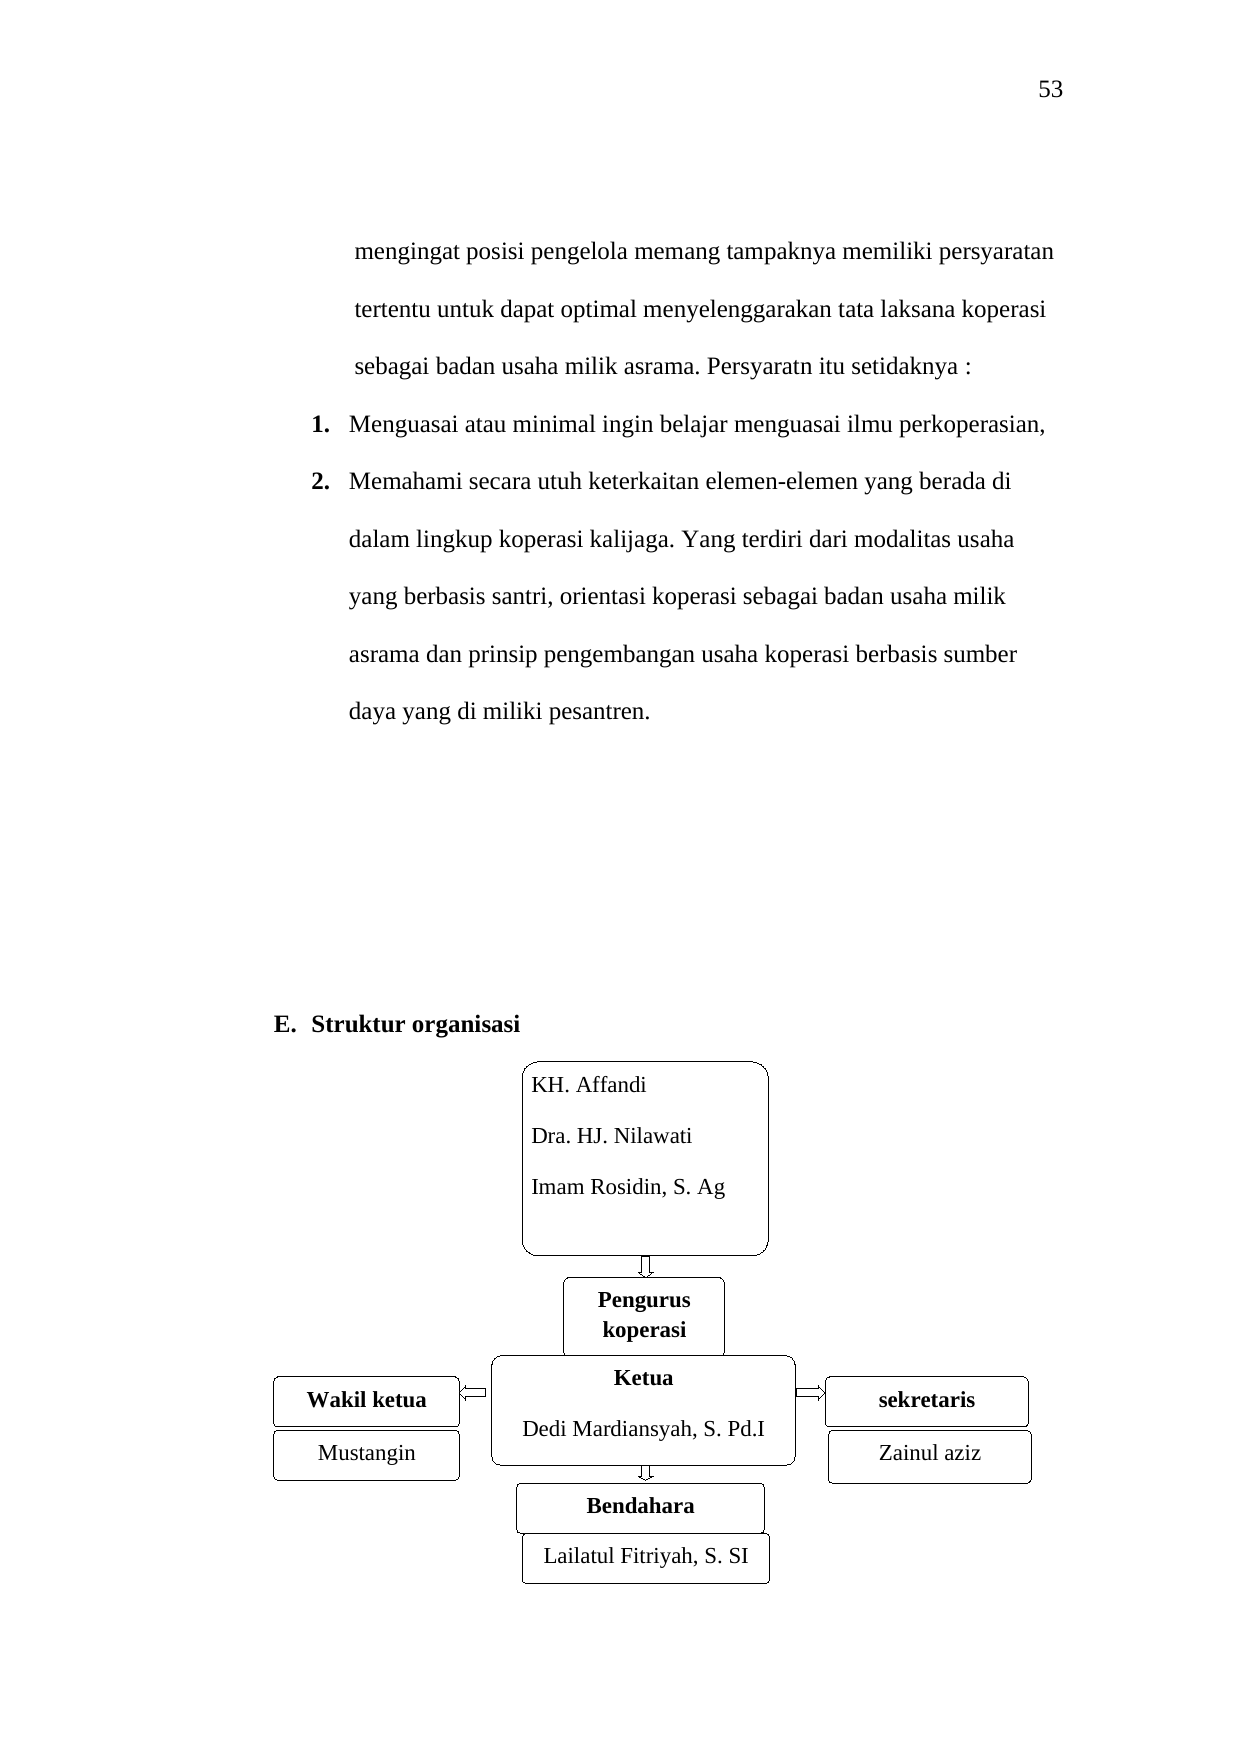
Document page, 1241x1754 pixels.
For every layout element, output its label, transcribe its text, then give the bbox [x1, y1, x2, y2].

list Menguasai atau minimal ingin belajar menguasai ilmu perkoperasian, [311, 409, 1063, 437]
list Struktur organisasi [274, 1009, 1063, 1038]
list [354, 236, 1063, 380]
list Memahami secara utuh keterkaitan elemen-elemen yang berada di dalam lingkup koperasi kalijaga. Yang terdiri dari modalitas usaha yang berbasis santri, orientasi koperasi sebagai badan usaha milik asrama dan prinsip pengembangan usaha koperasi berbasis sumber daya yang di miliki pesantren. [311, 466, 1063, 725]
